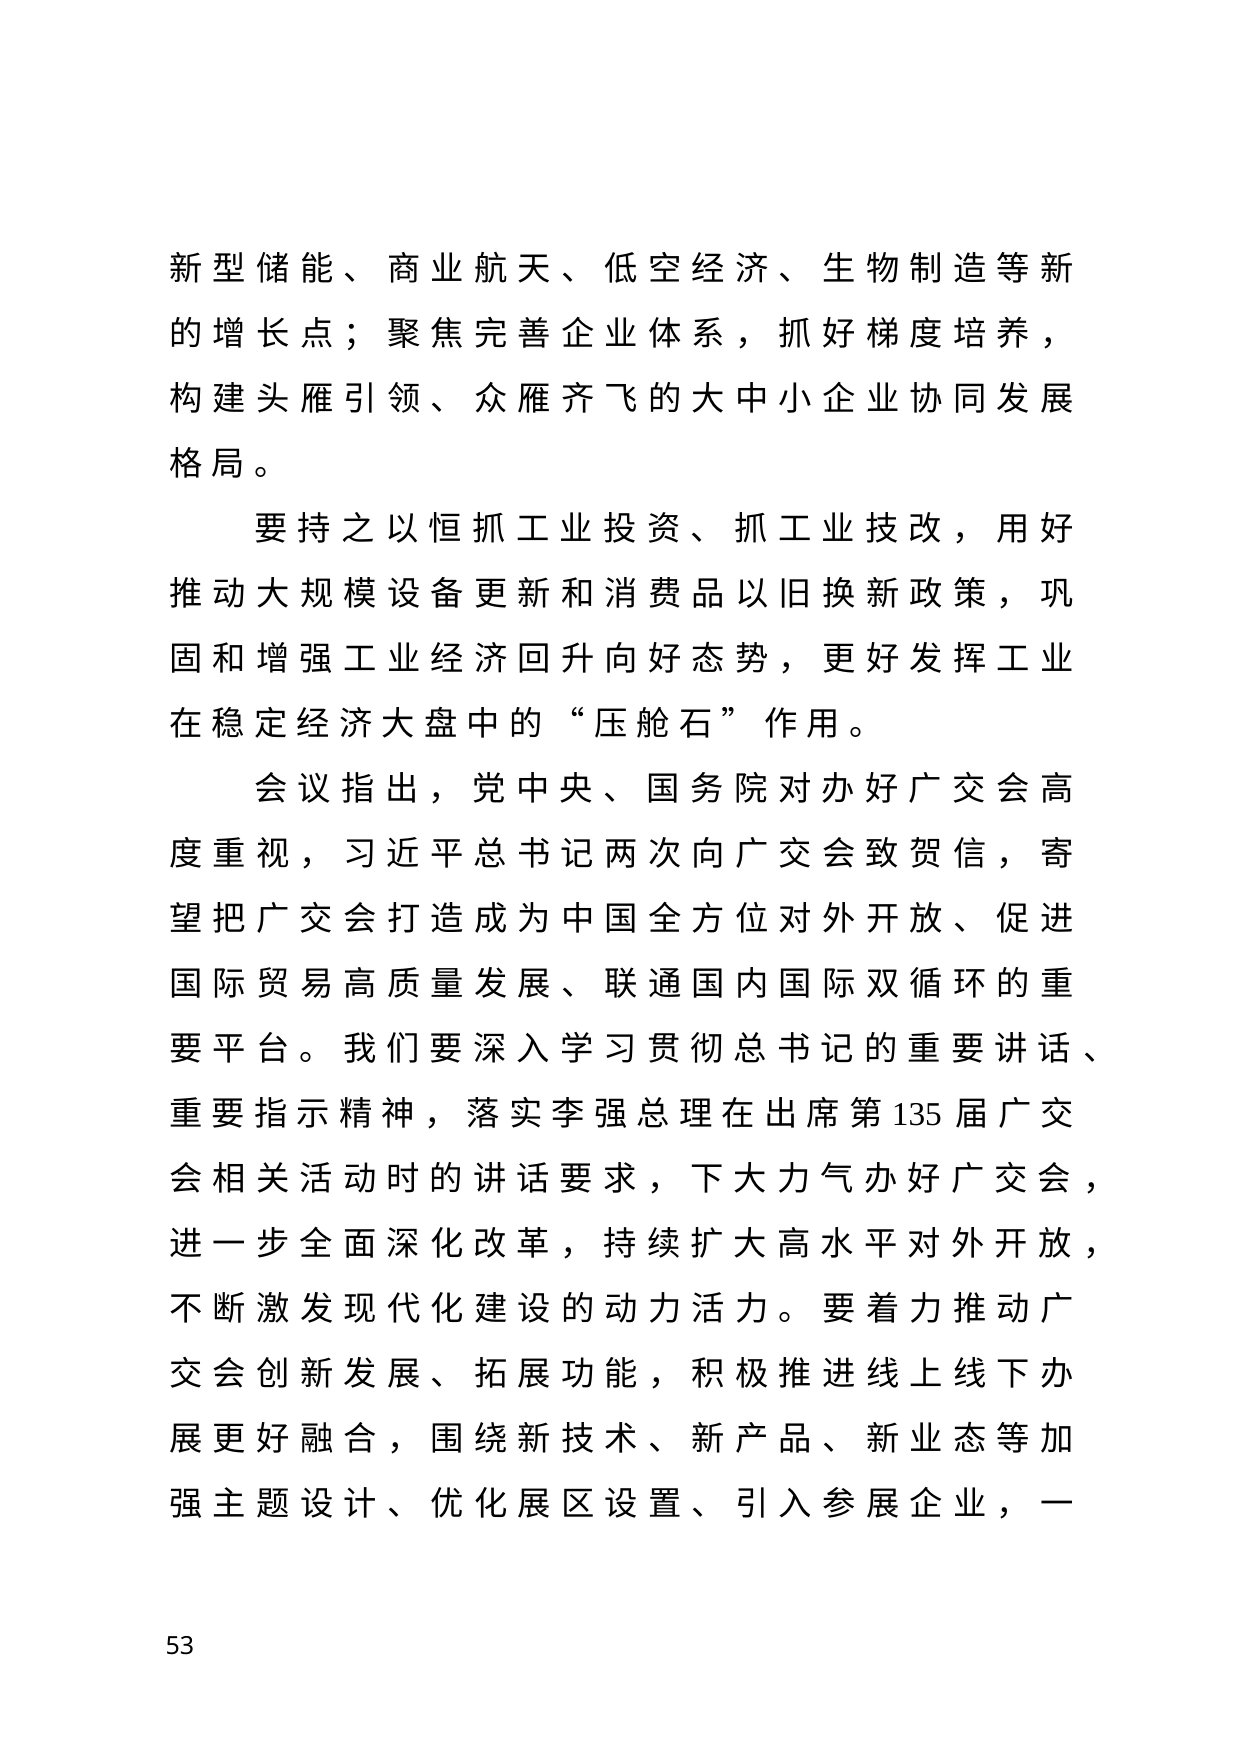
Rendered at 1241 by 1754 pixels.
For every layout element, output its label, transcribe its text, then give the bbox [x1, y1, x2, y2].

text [169, 233, 1083, 493]
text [169, 753, 1083, 1533]
text 要持之以恒抓工业投资、抓工业技改，用好推动大规模设备更新和消费品以旧换新政策，巩固和增强工业经济回升向好态势，更好发挥工业在稳定经济大盘中的“压舱石”作用。 [169, 493, 1083, 753]
